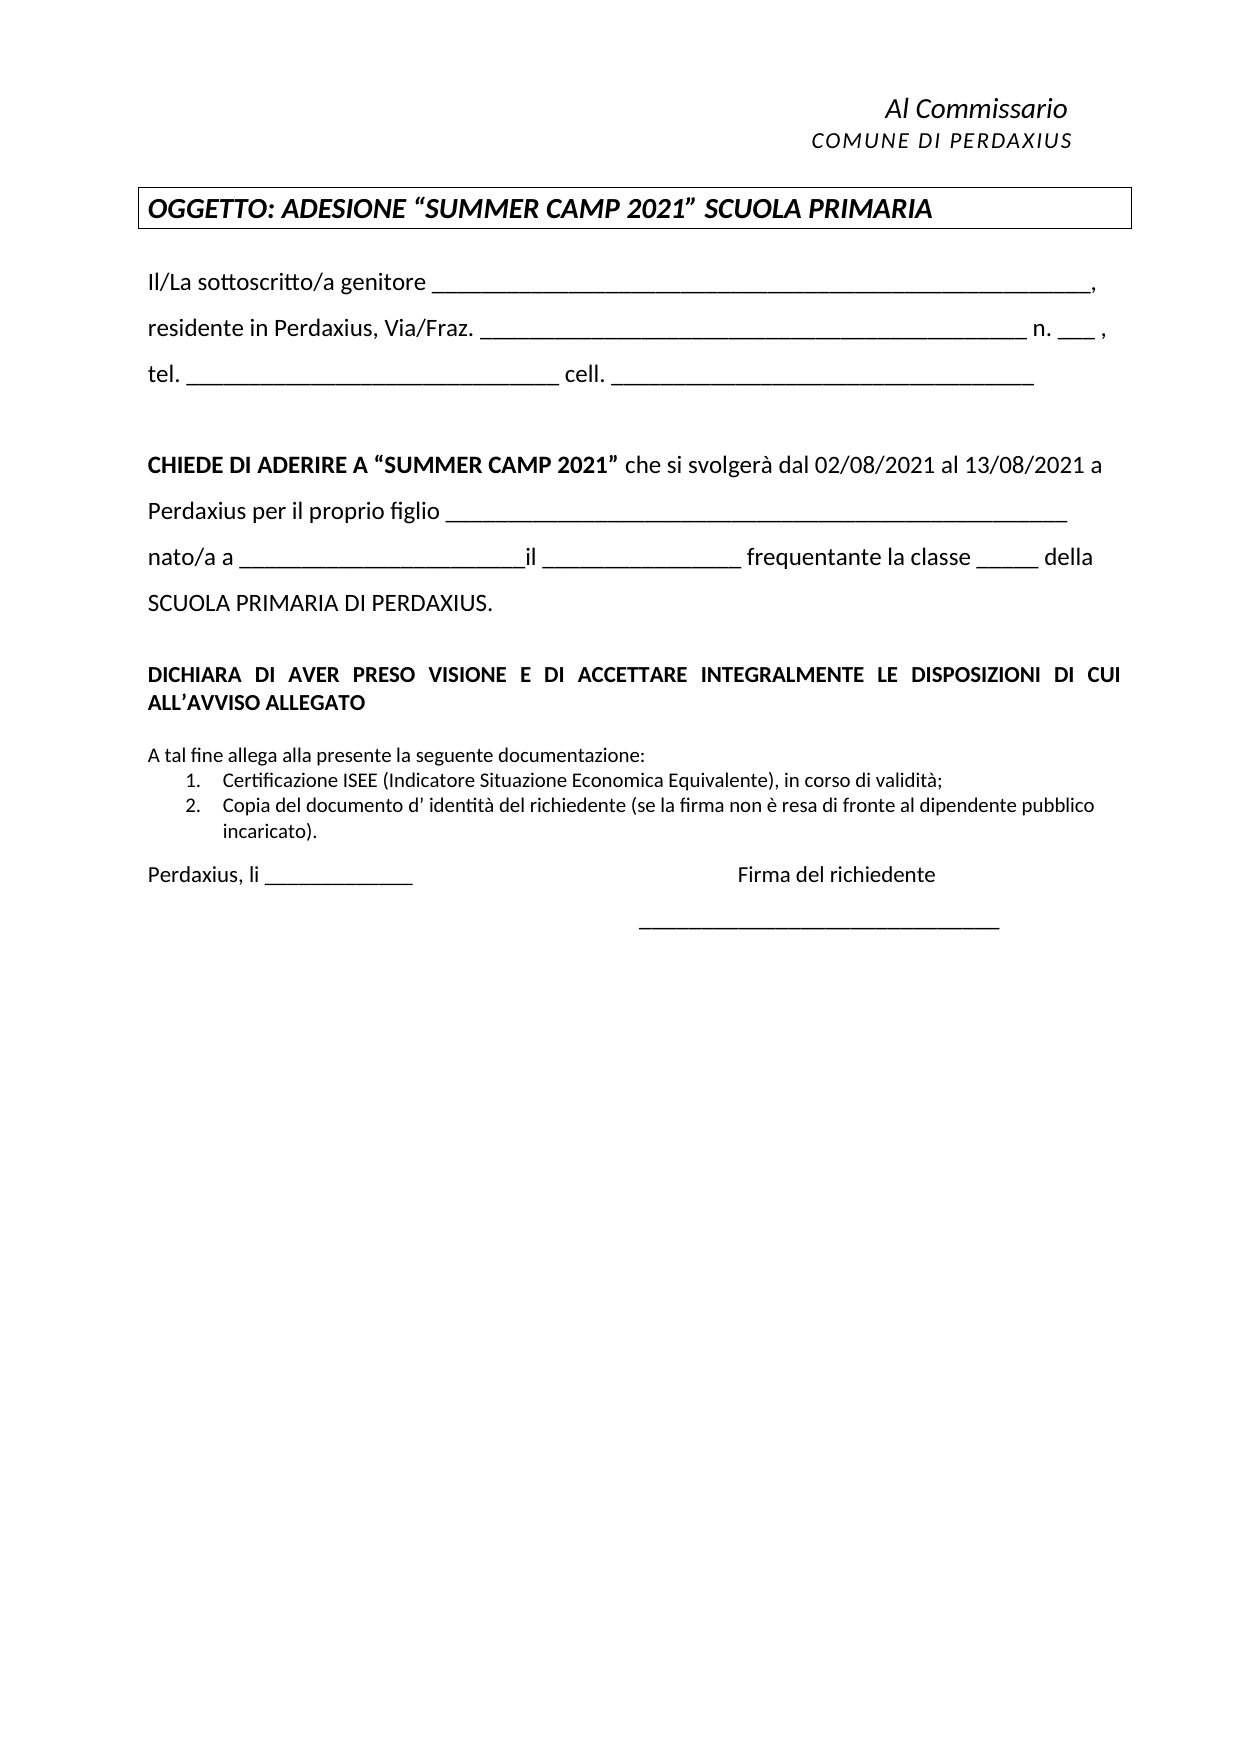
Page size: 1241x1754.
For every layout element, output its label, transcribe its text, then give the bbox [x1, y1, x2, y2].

list Certificazione ISEE (Indicatore Situazione Economica Equivalente), in corso di validità; [185, 767, 1122, 793]
text Perdaxius, li _____________ Firma del richiedente [148, 860, 1122, 888]
subtitle Comune di Perdaxius [148, 126, 1122, 154]
text DICHIARA DI AVER PRESO VISIONE E DI ACCETTARE INTEGRALMENTE LE DISPOSIZIONI DI CUI ALL’AVVISO ALLEGATO [148, 660, 1122, 716]
text Il/La sottoscritto/a genitore _____________________________________________________, residente in Perdaxius, Via/Fraz. ____________________________________________ n. ___ , tel. ______________________________ cell. __________________________________ [148, 267, 1122, 388]
text A tal fine allega alla presente la seguente documentazione: [148, 742, 1122, 767]
text _____________________________ [148, 902, 1122, 933]
text CHIEDE DI ADERIRE A “SUMMER CAMP 2021” che si svolgerà dal 02/08/2021 al 13/08/2021 a Perdaxius per il proprio figlio __________________________________________________ nato/a a _______________________il ________________ frequentante la classe _____ della SCUOLA PRIMARIA DI PERDAXIUS. [148, 449, 1122, 617]
text OGGETTO: ADESIONE “SUMMER CAMP 2021” SCUOLA PRIMARIA [139, 188, 1131, 228]
text Al Commissario [148, 91, 1122, 126]
list Copia del documento d’ identità del richiedente (se la firma non è resa di fronte al dipendente pubblico incaricato). [185, 793, 1122, 843]
